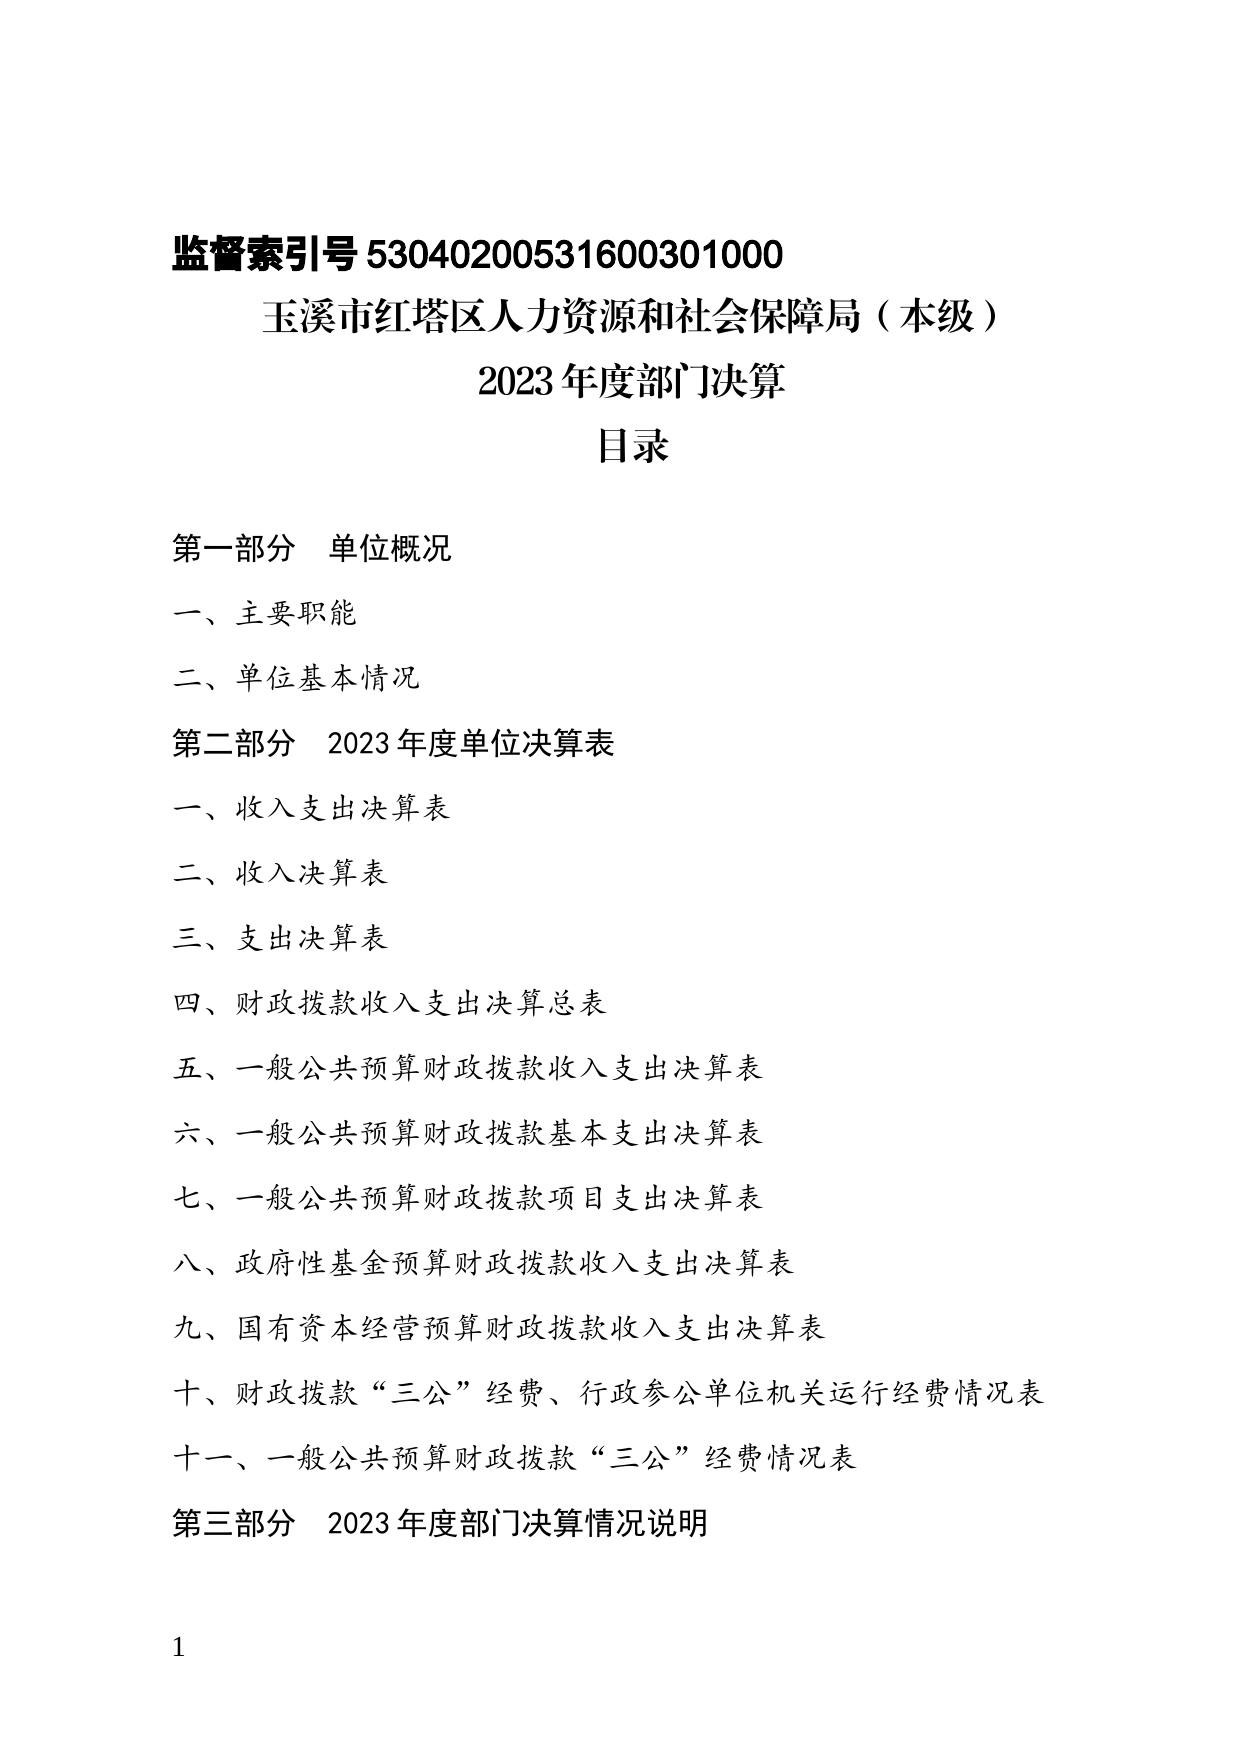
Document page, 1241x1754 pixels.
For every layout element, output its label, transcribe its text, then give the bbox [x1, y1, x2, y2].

text 十、财政拨款“三公”经费、行政参公单位机关运行经费情况表 [171, 1358, 1092, 1423]
text 十一、一般公共预算财政拨款“三公”经费情况表 [171, 1423, 1092, 1488]
text 二、单位基本情况 [171, 643, 1092, 708]
text 九、国有资本经营预算财政拨款收入支出决算表 [171, 1293, 1092, 1358]
text 三、支出决算表 [171, 903, 1092, 968]
text 一、主要职能 [171, 578, 1092, 643]
text 四、财政拨款收入支出决算总表 [171, 968, 1092, 1033]
text 二、收入决算表 [171, 838, 1092, 903]
text 第一部分 单位概况 [171, 513, 1092, 578]
text 八、政府性基金预算财政拨款收入支出决算表 [171, 1228, 1092, 1293]
text 第三部分 2023年度部门决算情况说明 [171, 1488, 1092, 1553]
text 五、一般公共预算财政拨款收入支出决算表 [171, 1033, 1092, 1098]
text 七、一般公共预算财政拨款项目支出决算表 [171, 1163, 1092, 1228]
text 六、一般公共预算财政拨款基本支出决算表 [171, 1098, 1092, 1163]
text 一、收入支出决算表 [171, 773, 1092, 838]
text 目录 [171, 416, 1092, 481]
text 监督索引号53040200531600301000 [171, 221, 1092, 286]
text 2023年度部门决算 [171, 351, 1092, 416]
text 玉溪市红塔区人力资源和社会保障局（本级） [171, 286, 1092, 351]
text 第二部分 2023年度单位决算表 [171, 708, 1092, 773]
